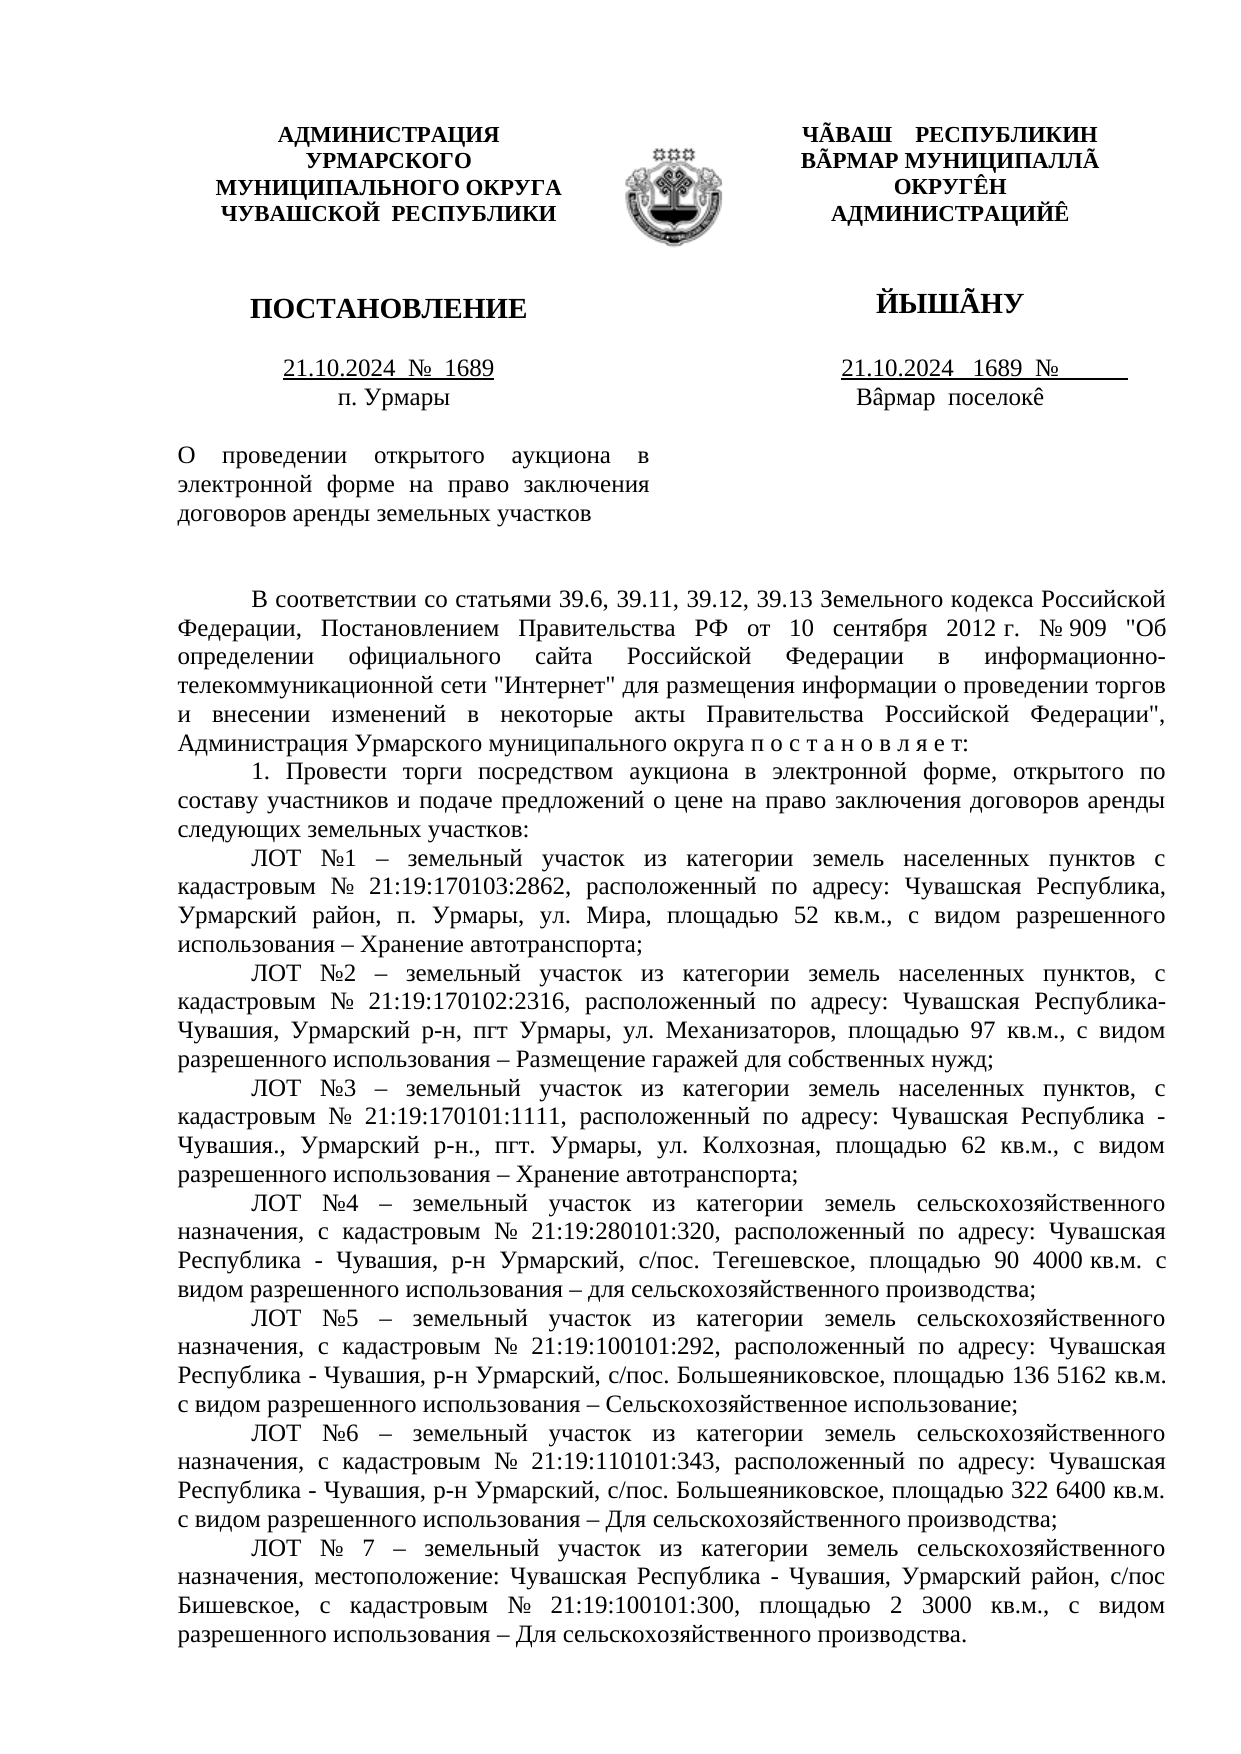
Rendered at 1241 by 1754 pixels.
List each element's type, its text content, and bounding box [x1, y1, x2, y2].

text 1. Провести торги посредством аукциона в электронной форме, открытого по составу участников и подаче предложений о цене на право заключения договоров аренды следующих земельных участков: [177, 756, 1167, 843]
text ЛОТ № 7 – земельный участок из категории земель сельскохозяйственного назначения, местоположение: Чувашская Республика - Чувашия, Урмарский район, с/пос Бишевское, с кадастровым № 21:19:100101:300, площадью 2 3000 кв.м., с видом разрешенного использования – Для сельскохозяйственного производства. [177, 1533, 1167, 1648]
text ЛОТ №5 – земельный участок из категории земель сельскохозяйственного назначения, с кадастровым № 21:19:100101:292, расположенный по адресу: Чувашская Республика - Чувашия, р-н Урмарский, с/пос. Большеяниковское, площадью 136 5162 кв.м. с видом разрешенного использования – Сельскохозяйственное использование; [177, 1303, 1167, 1418]
text ЛОТ №1 – земельный участок из категории земель населенных пунктов с кадастровым № 21:19:170103:2862, расположенный по адресу: Чувашская Республика, Урмарский район, п. Урмары, ул. Мира, площадью 52 кв.м., с видом разрешенного использования – Хранение автотранспорта; [177, 843, 1167, 958]
text ЛОТ №2 – земельный участок из категории земель населенных пунктов, с кадастровым № 21:19:170102:2316, расположенный по адресу: Чувашская Республика-Чувашия, Урмарский р-н, пгт Урмары, ул. Механизаторов, площадью 97 кв.м., с видом разрешенного использования – Размещение гаражей для собственных нужд; [177, 958, 1167, 1073]
text О проведении открытого аукциона в электронной форме на право заключения договоров аренды земельных участков [177, 440, 650, 526]
text ЛОТ №3 – земельный участок из категории земель населенных пунктов, с кадастровым № 21:19:170101:1111, расположенный по адресу: Чувашская Республика - Чувашия., Урмарский р-н., пгт. Урмары, ул. Колхозная, площадью 62 кв.м., с видом разрешенного использования – Хранение автотранспорта; [177, 1073, 1167, 1188]
text В соответствии со статьями 39.6, 39.11, 39.12, 39.13 Земельного кодекса Российской Федерации, Постановлением Правительства РФ от 10 сентября 2012 г. № 909 "Об определении официального сайта Российской Федерации в информационно-телекоммуникационной сети "Интернет" для размещения информации о проведении торгов и внесении изменений в некоторые акты Правительства Российской Федерации", Администрация Урмарского муниципального округа п о с т а н о в л я е т: [177, 584, 1167, 756]
text ЛОТ №6 – земельный участок из категории земель сельскохозяйственного назначения, с кадастровым № 21:19:110101:343, расположенный по адресу: Чувашская Республика - Чувашия, р-н Урмарский, с/пос. Большеяниковское, площадью 322 6400 кв.м. с видом разрешенного использования – Для сельскохозяйственного производства; [177, 1418, 1167, 1533]
text ЛОТ №4 – земельный участок из категории земель сельскохозяйственного назначения, с кадастровым № 21:19:280101:320, расположенный по адресу: Чувашская Республика - Чувашия, р-н Урмарский, с/пос. Тегешевское, площадью 90 4000 кв.м. с видом разрешенного использования – для сельскохозяйственного производства; [177, 1188, 1167, 1303]
